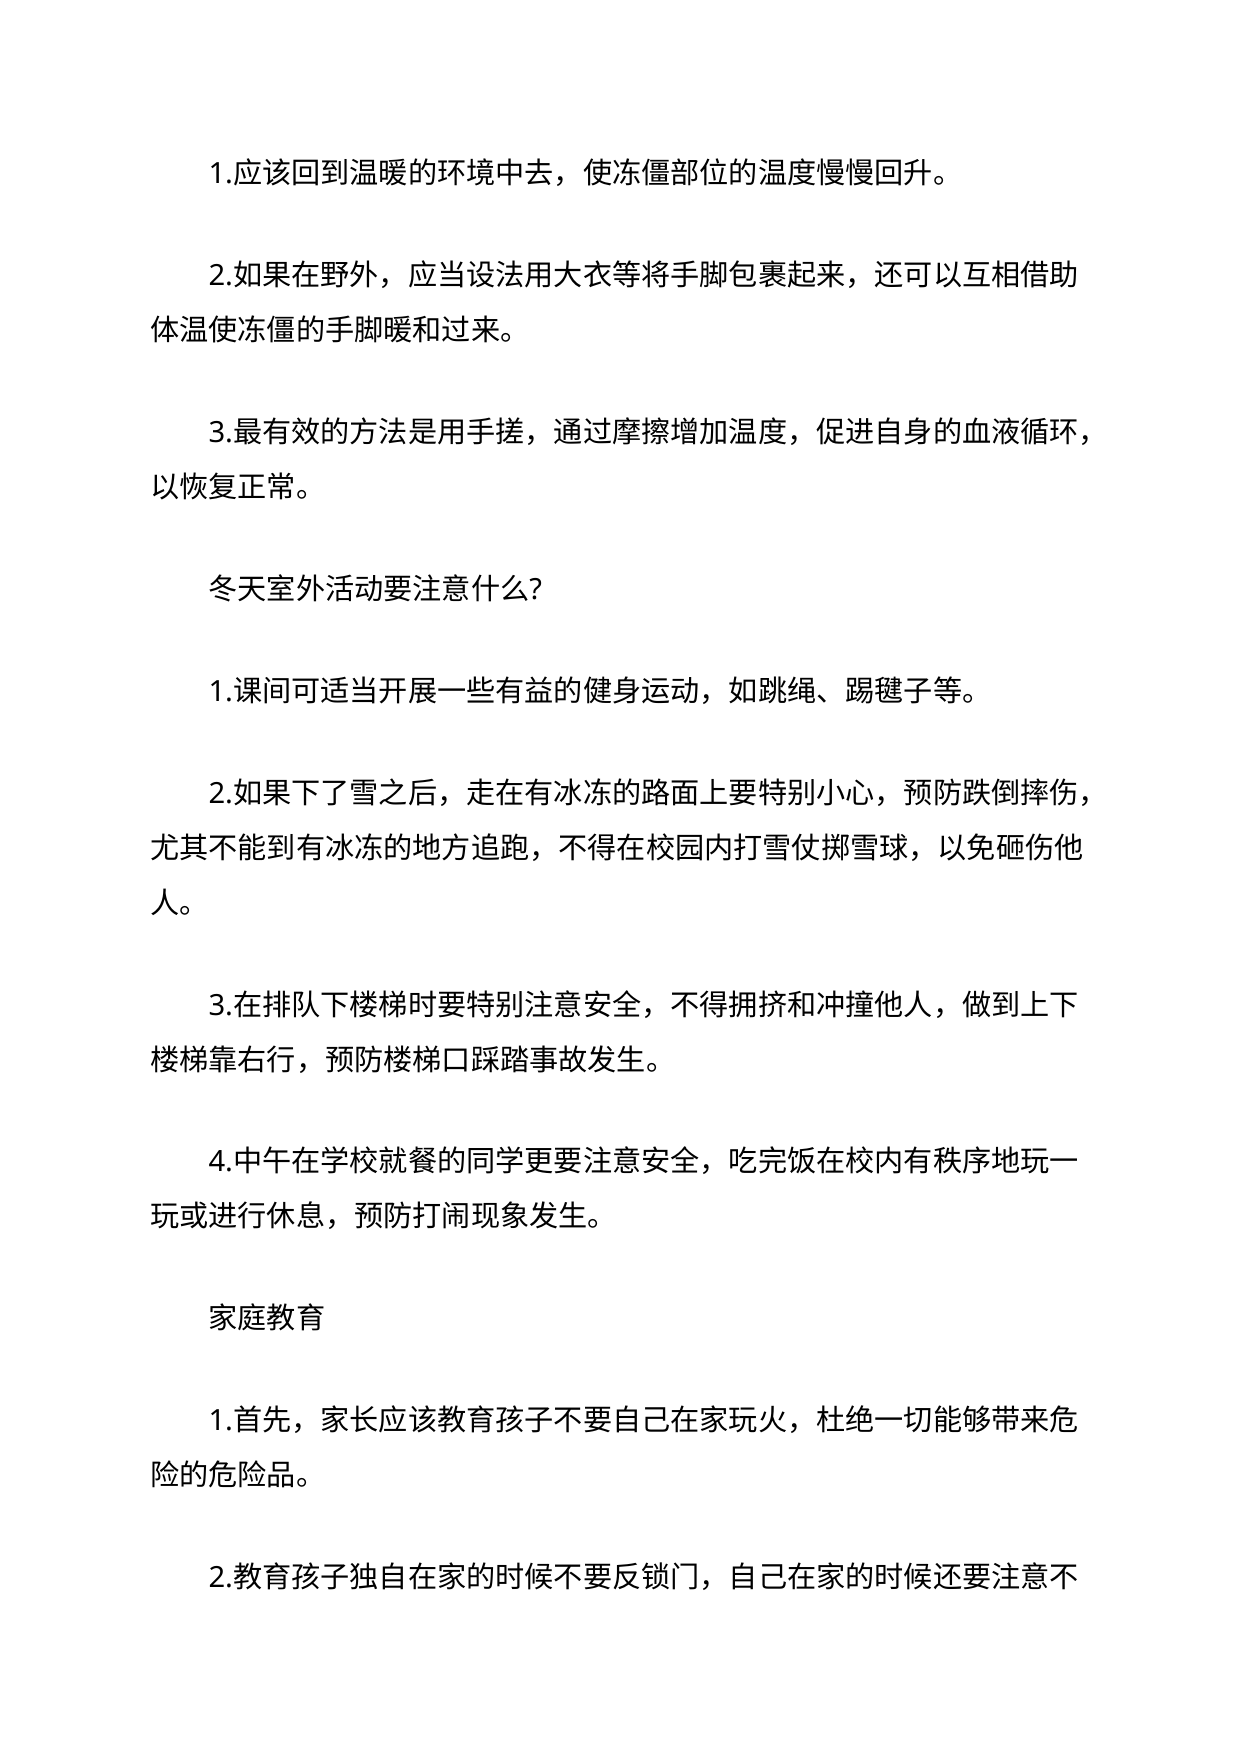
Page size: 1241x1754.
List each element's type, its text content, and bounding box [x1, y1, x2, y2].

text 2.如果在野外，应当设法用大衣等将手脚包裹起来，还可以互相借助体温使冻僵的手脚暖和过来。 [150, 252, 1090, 349]
text 4.中午在学校就餐的同学更要注意安全，吃完饭在校内有秩序地玩一玩或进行休息，预防打闹现象发生。 [150, 1138, 1090, 1235]
text 3.最有效的方法是用手搓，通过摩擦增加温度，促进自身的血液循环，以恢复正常。 [150, 409, 1090, 506]
text 3.在排队下楼梯时要特别注意安全，不得拥挤和冲撞他人，做到上下楼梯靠右行，预防楼梯口踩踏事故发生。 [150, 981, 1090, 1078]
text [150, 1553, 1090, 1596]
text 1.应该回到温暖的环境中去，使冻僵部位的温度慢慢回升。 [150, 150, 1090, 192]
text 1.首先，家长应该教育孩子不要自己在家玩火，杜绝一切能够带来危险的危险品。 [150, 1396, 1090, 1494]
text 2.如果下了雪之后，走在有冰冻的路面上要特别小心，预防跌倒摔伤，尤其不能到有冰冻的地方追跑，不得在校园内打雪仗掷雪球，以免砸伤他人。 [150, 769, 1090, 922]
text 1.课间可适当开展一些有益的健身运动，如跳绳、踢毽子等。 [150, 667, 1090, 710]
text 冬天室外活动要注意什么? [150, 566, 1090, 608]
text 家庭教育 [150, 1295, 1090, 1337]
